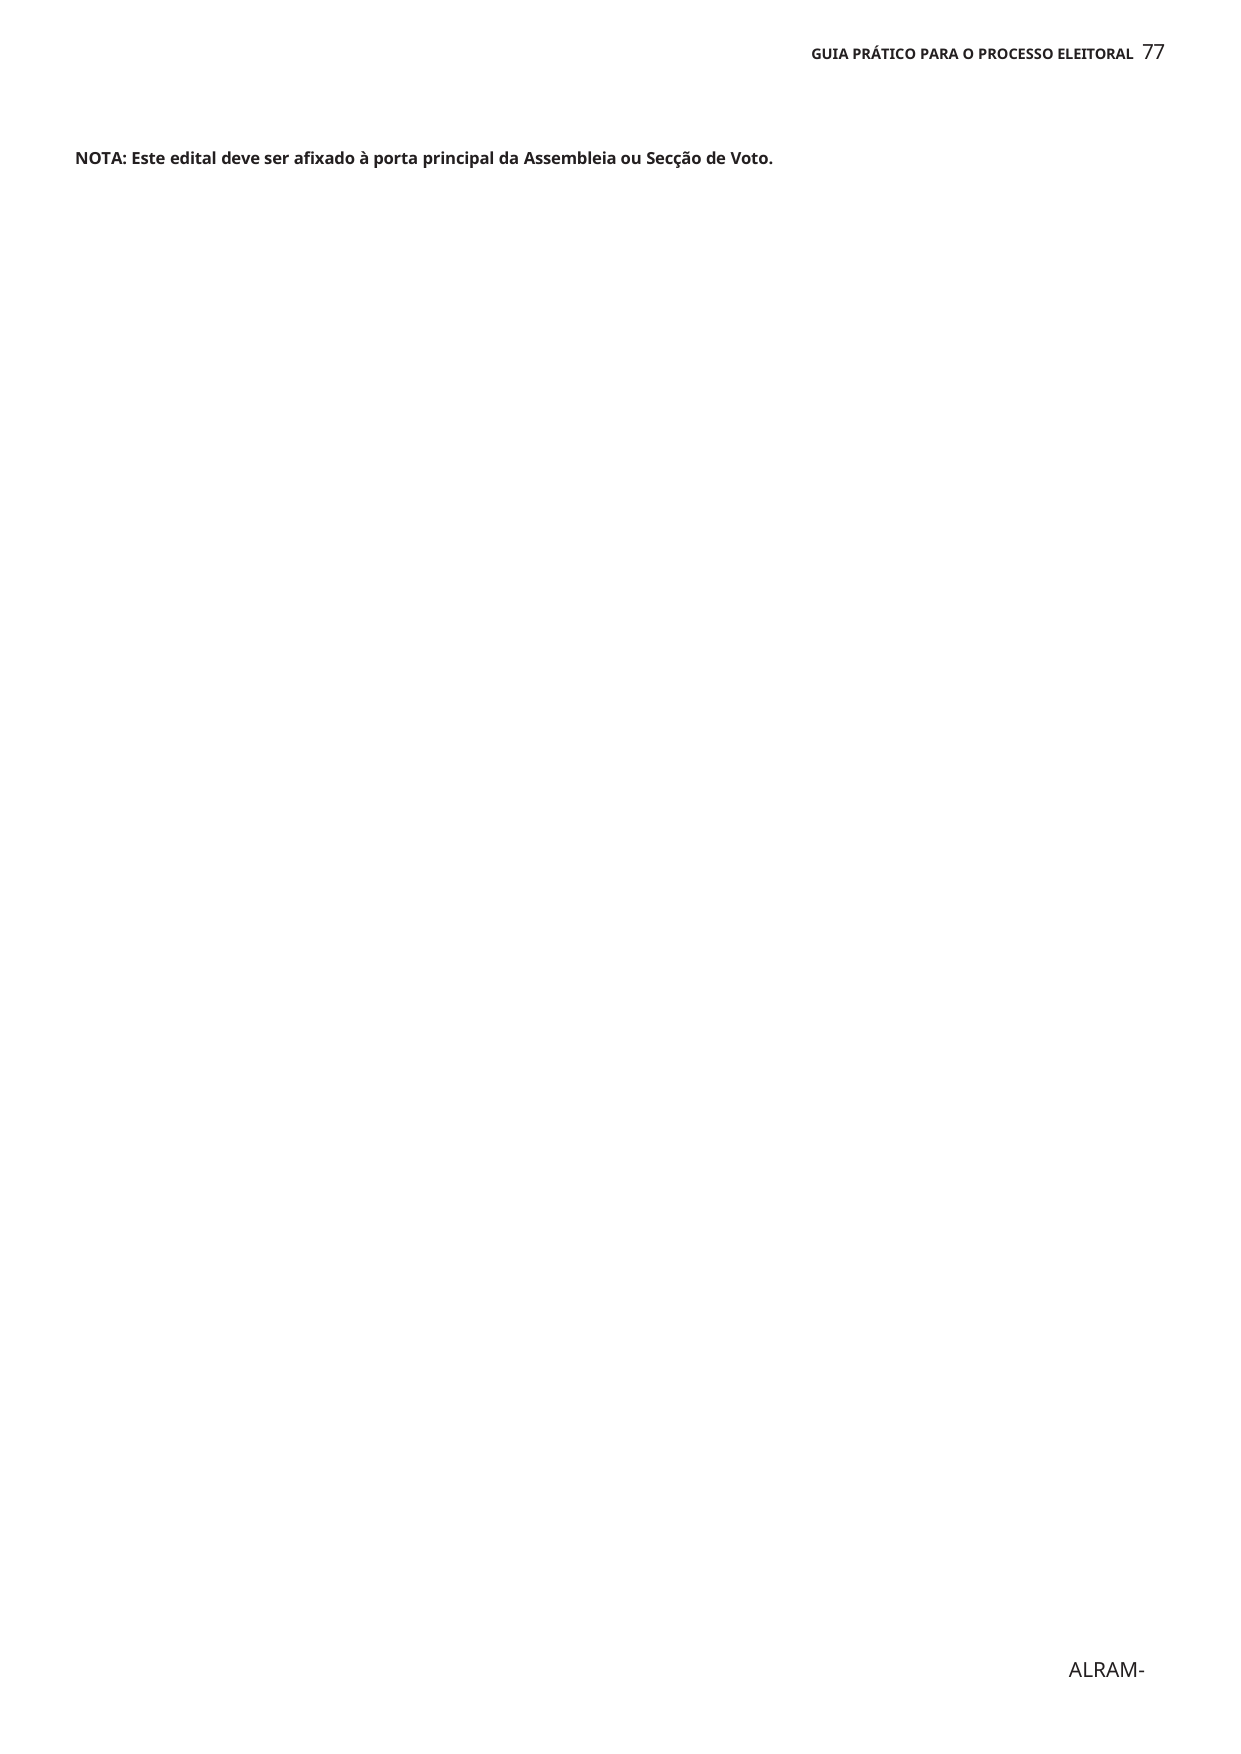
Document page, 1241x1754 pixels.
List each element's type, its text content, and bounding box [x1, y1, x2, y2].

text NOTA: Este edital deve ser afixado à porta principal da Assembleia ou Secção de Voto. [75, 147, 1178, 169]
